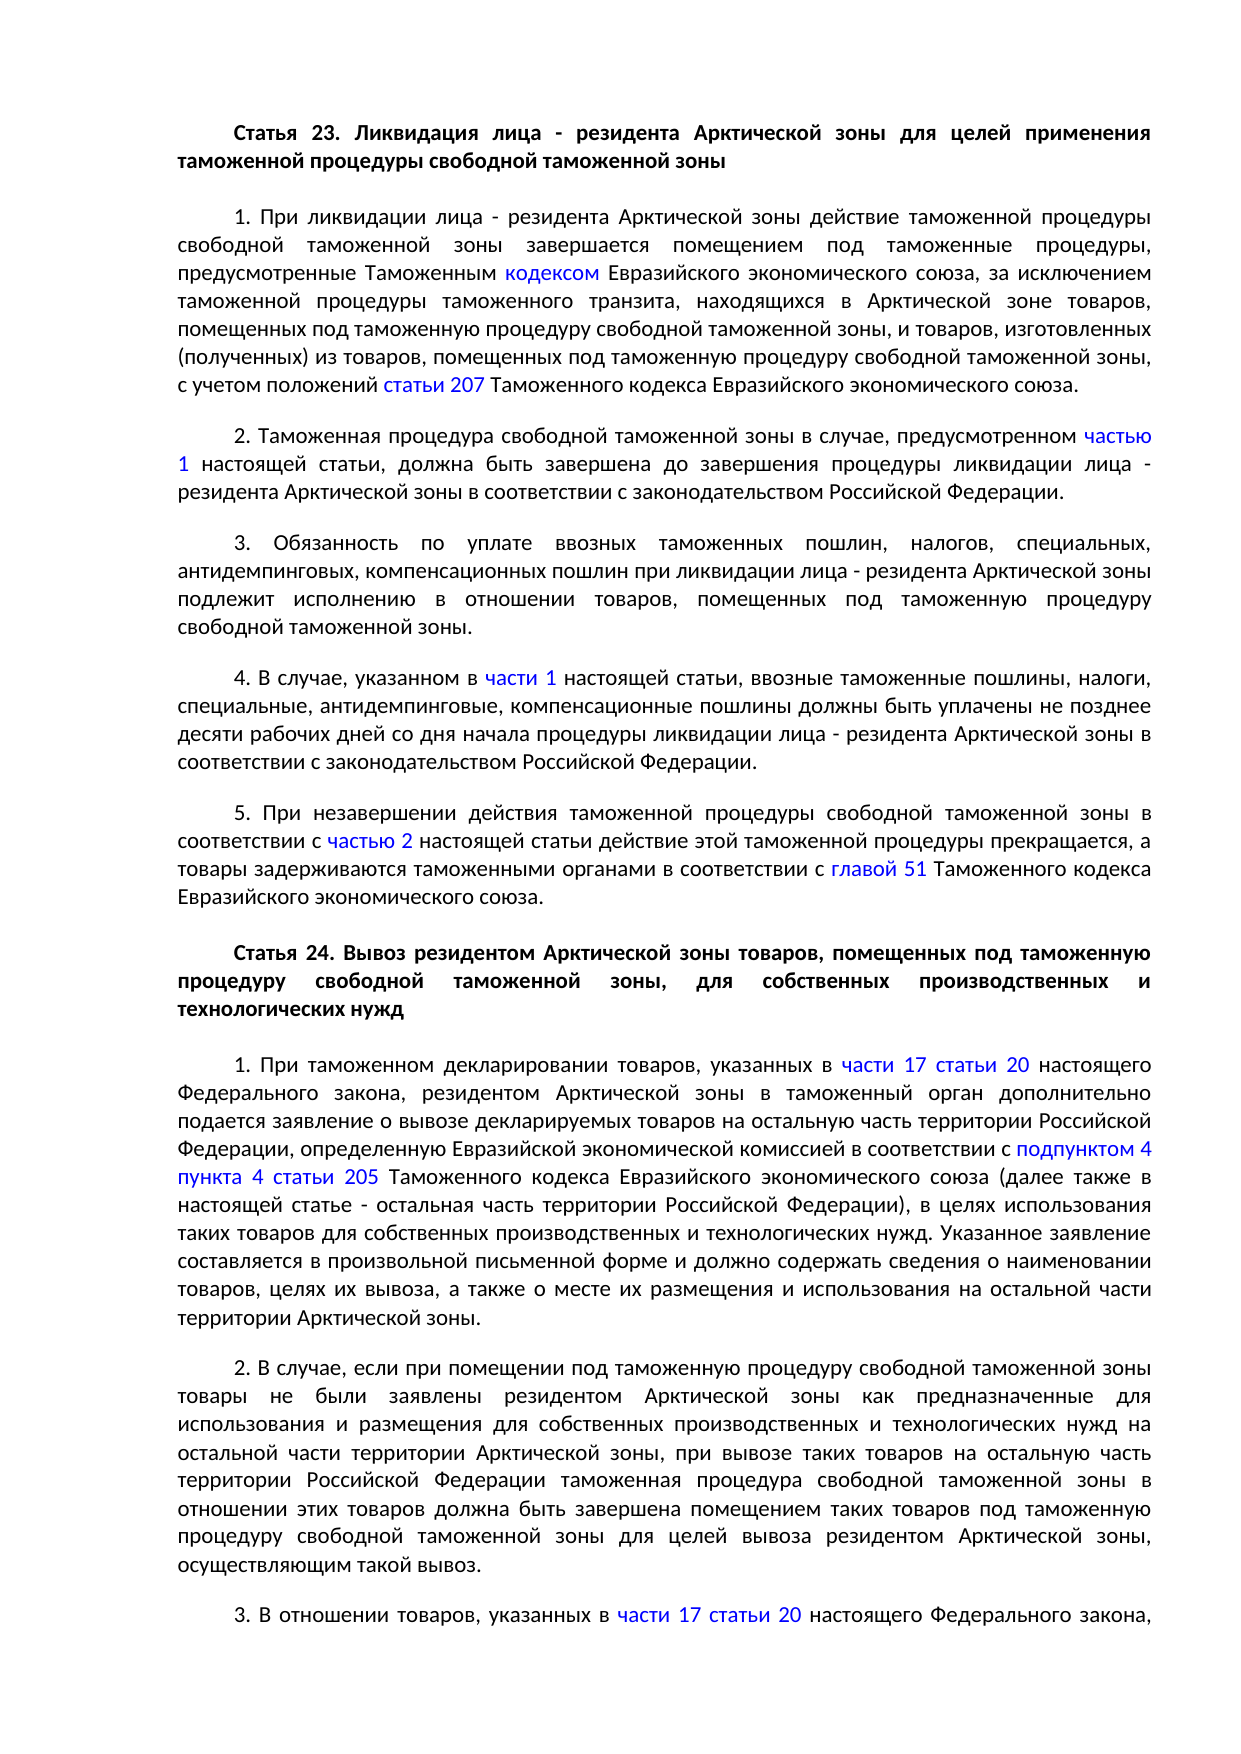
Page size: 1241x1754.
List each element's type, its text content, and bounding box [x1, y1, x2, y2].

title Статья 24. Вывоз резидентом Арктической зоны товаров, помещенных под таможенную процедуру свободной таможенной зоны, для собственных производственных и технологических нужд [177, 938, 1152, 1022]
text 1. При таможенном декларировании товаров, указанных в части 17 статьи 20 настоящего Федерального закона, резидентом Арктической зоны в таможенный орган дополнительно подается заявление о вывозе декларируемых товаров на остальную часть территории Российской Федерации, определенную Евразийской экономической комиссией в соответствии с подпунктом 4 пункта 4 статьи 205 Таможенного кодекса Евразийского экономического союза (далее также в настоящей статье - остальная часть территории Российской Федерации), в целях использования таких товаров для собственных производственных и технологических нужд. Указанное заявление составляется в произвольной письменной форме и должно содержать сведения о наименовании товаров, целях их вывоза, а также о месте их размещения и использования на остальной части территории Арктической зоны. [177, 1050, 1152, 1331]
text 3. Обязанность по уплате ввозных таможенных пошлин, налогов, специальных, антидемпинговых, компенсационных пошлин при ликвидации лица - резидента Арктической зоны подлежит исполнению в отношении товаров, помещенных под таможенную процедуру свободной таможенной зоны. [177, 528, 1152, 640]
title Статья 23. Ликвидация лица - резидента Арктической зоны для целей применения таможенной процедуры свободной таможенной зоны [177, 118, 1152, 174]
text 5. При незавершении действия таможенной процедуры свободной таможенной зоны в соответствии с частью 2 настоящей статьи действие этой таможенной процедуры прекращается, а товары задерживаются таможенными органами в соответствии с главой 51 Таможенного кодекса Евразийского экономического союза. [177, 798, 1152, 910]
text 1. При ликвидации лица - резидента Арктической зоны действие таможенной процедуры свободной таможенной зоны завершается помещением под таможенные процедуры, предусмотренные Таможенным кодексом Евразийского экономического союза, за исключением таможенной процедуры таможенного транзита, находящихся в Арктической зоне товаров, помещенных под таможенную процедуру свободной таможенной зоны, и товаров, изготовленных (полученных) из товаров, помещенных под таможенную процедуру свободной таможенной зоны, с учетом положений статьи 207 Таможенного кодекса Евразийского экономического союза. [177, 202, 1152, 398]
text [177, 1601, 1152, 1629]
text 2. Таможенная процедура свободной таможенной зоны в случае, предусмотренном частью 1 настоящей статьи, должна быть завершена до завершения процедуры ликвидации лица - резидента Арктической зоны в соответствии с законодательством Российской Федерации. [177, 421, 1152, 505]
text 2. В случае, если при помещении под таможенную процедуру свободной таможенной зоны товары не были заявлены резидентом Арктической зоны как предназначенные для использования и размещения для собственных производственных и технологических нужд на остальной части территории Арктической зоны, при вывозе таких товаров на остальную часть территории Российской Федерации таможенная процедура свободной таможенной зоны в отношении этих товаров должна быть завершена помещением таких товаров под таможенную процедуру свободной таможенной зоны для целей вывоза резидентом Арктической зоны, осуществляющим такой вывоз. [177, 1353, 1152, 1578]
text 4. В случае, указанном в части 1 настоящей статьи, ввозные таможенные пошлины, налоги, специальные, антидемпинговые, компенсационные пошлины должны быть уплачены не позднее десяти рабочих дней со дня начала процедуры ликвидации лица - резидента Арктической зоны в соответствии с законодательством Российской Федерации. [177, 663, 1152, 775]
